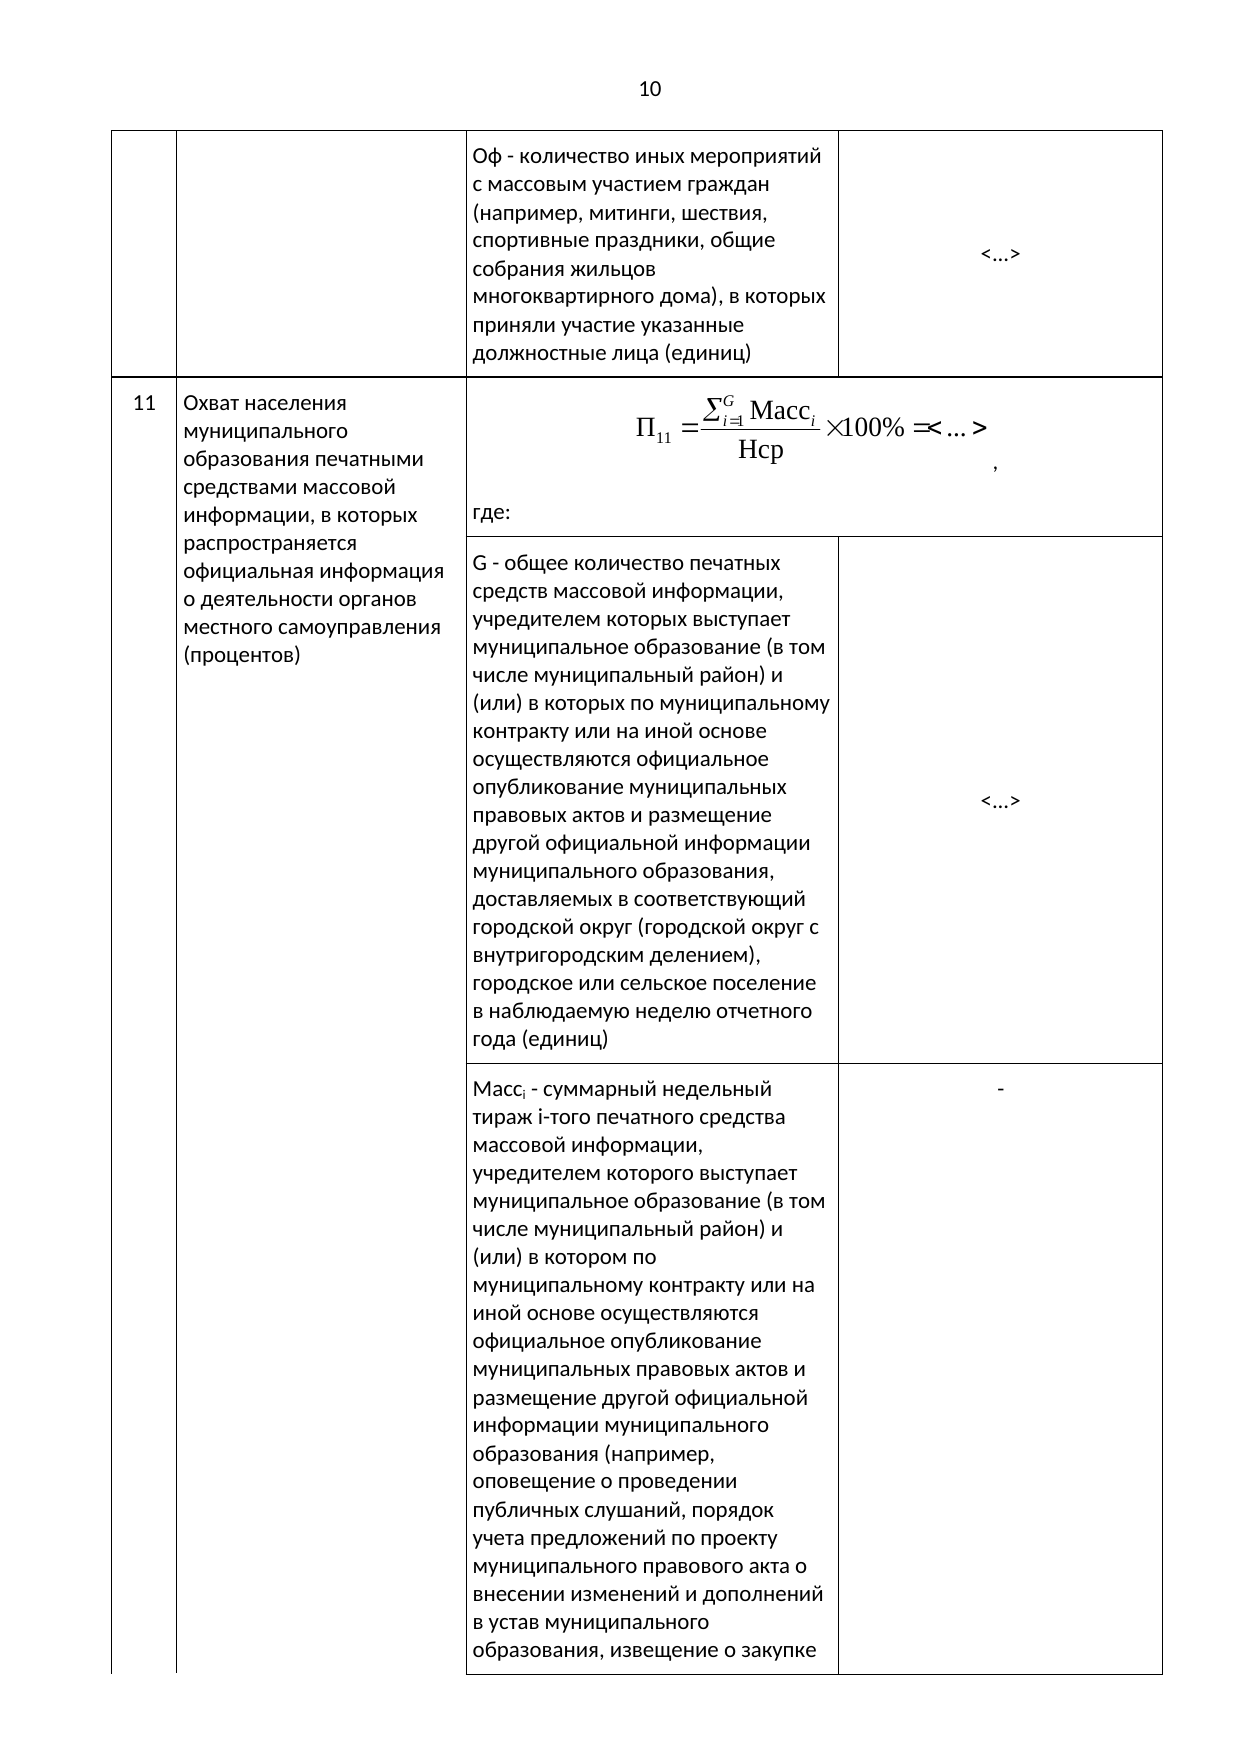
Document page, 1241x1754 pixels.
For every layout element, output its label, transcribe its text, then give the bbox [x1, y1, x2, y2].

table_cell <...> [839, 131, 1162, 376]
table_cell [467, 1064, 838, 1673]
table_cell 11 [112, 378, 176, 1673]
table_cell , [467, 378, 1162, 486]
table_cell - [839, 1064, 1162, 1673]
table_cell Оф - количество иных мероприятий с массовым участием граждан (например, митинги, шествия, спортивные праздники, общие собрания жильцов многоквартирного дома), в которых приняли участие указанные должностные лица (единиц) [467, 131, 838, 376]
table_cell G - общее количество печатных средств массовой информации, учредителем которых выступает муниципальное образование (в том числе муниципальный район) и (или) в которых по муниципальному контракту или на иной основе осуществляются официальное опубликование муниципальных правовых актов и размещение другой официальной информации муниципального образования, доставляемых в соответствующий городской округ (городской округ с внутригородским делением), городское или сельское поселение в наблюдаемую неделю отчетного года (единиц) [467, 537, 838, 1063]
table_cell Охват населения муниципального образования печатными средствами массовой информации, в которых распространяется официальная информация о деятельности органов местного самоуправления (процентов) [177, 378, 466, 1673]
table_cell где: [467, 486, 1162, 536]
table_cell <...> [839, 537, 1162, 1063]
